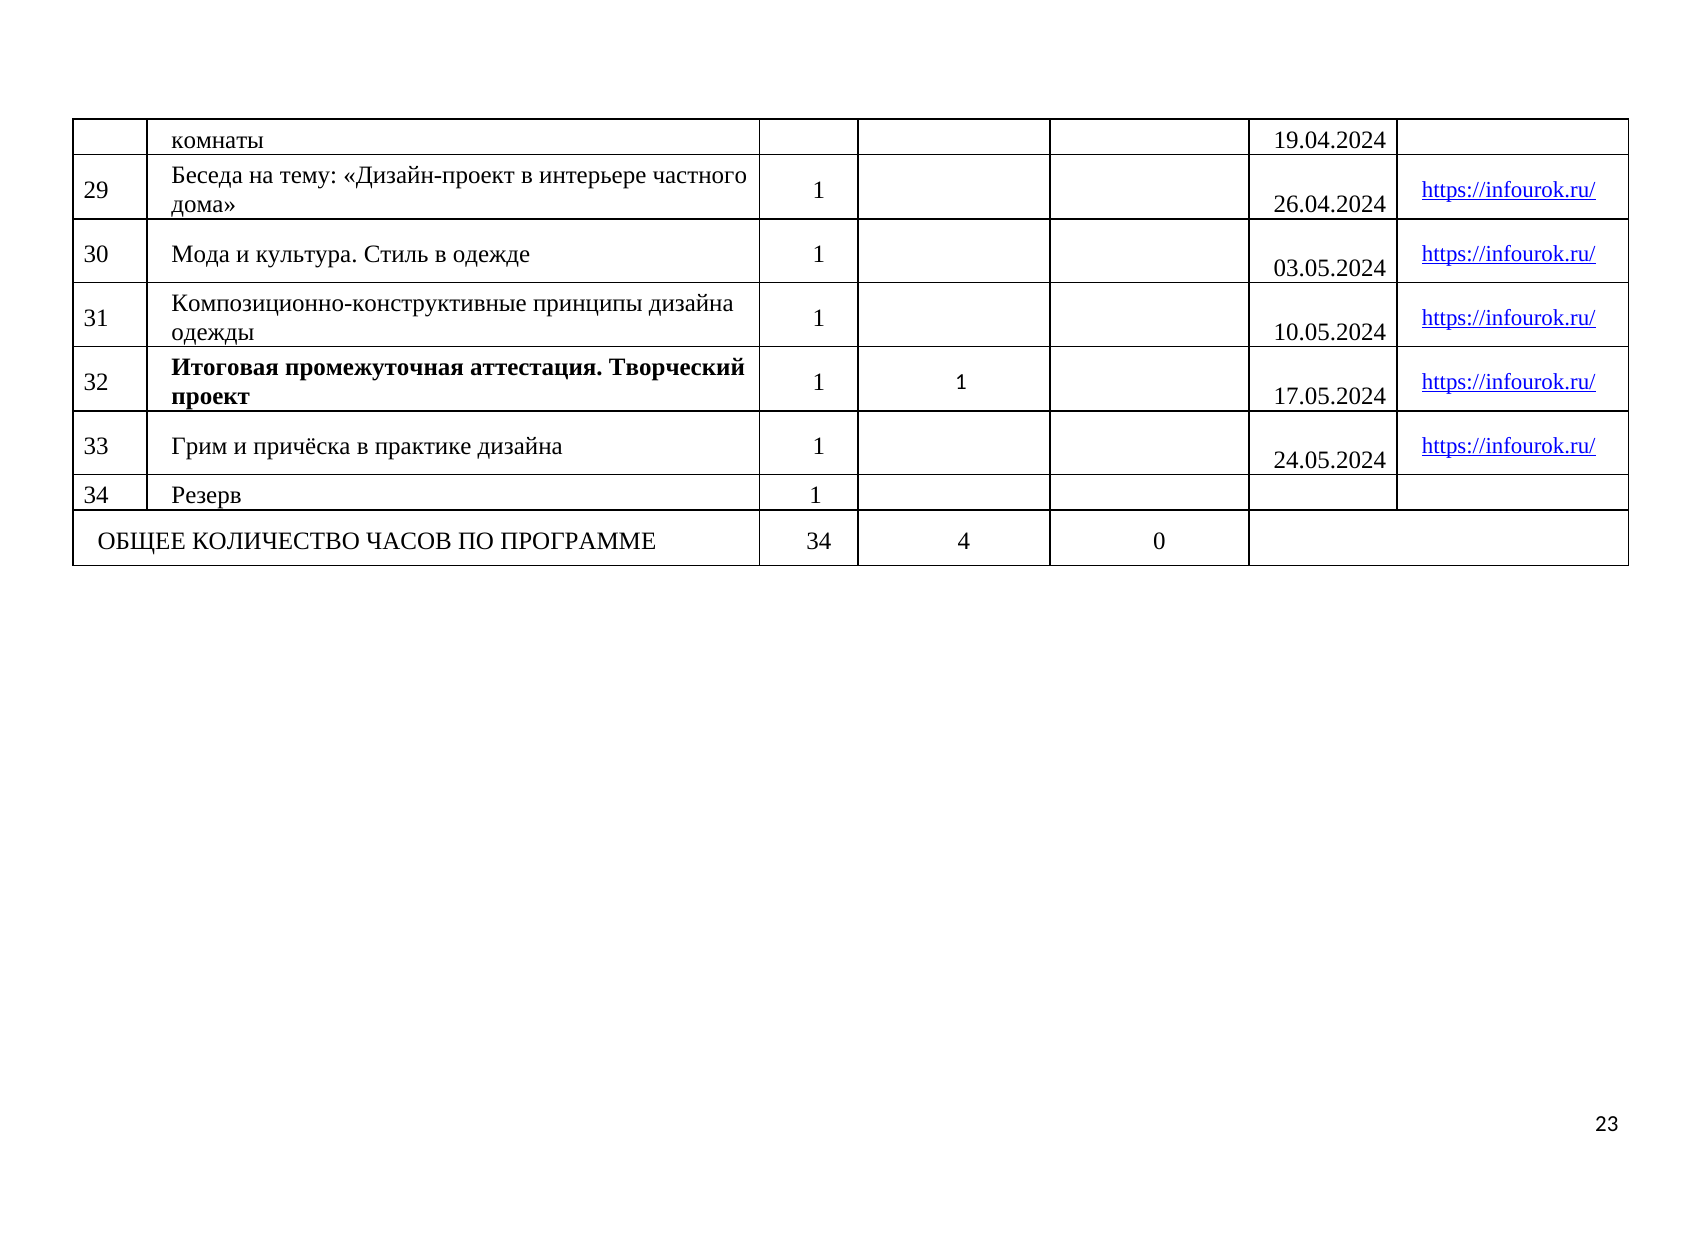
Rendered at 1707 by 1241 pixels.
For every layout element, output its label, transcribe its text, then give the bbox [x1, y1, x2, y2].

table_cell [1051, 412, 1248, 473]
table_cell https://infourok.ru/ [1398, 283, 1628, 346]
table_cell 31 [74, 283, 146, 346]
table_cell 1 [760, 412, 857, 473]
table_cell 34 [74, 475, 146, 509]
table_cell 1 [760, 347, 857, 410]
table_cell https://infourok.ru/ [1398, 155, 1628, 218]
table_cell 29 [74, 155, 146, 218]
table_cell 17.05.2024 [1250, 347, 1396, 410]
table_cell 33 [74, 412, 146, 473]
table_cell 4 [859, 511, 1049, 565]
table_cell [1051, 475, 1248, 509]
table_cell [1398, 475, 1628, 509]
table_cell 28 [74, 120, 146, 154]
table_cell 24.05.2024 [1250, 412, 1396, 473]
table_cell Итоговая промежуточная аттестация. Творческий проект [148, 347, 759, 410]
table_cell 0 [1051, 511, 1248, 565]
table_cell 1 [760, 155, 857, 218]
table_cell [1051, 220, 1248, 281]
table_cell Мода и культура. Стиль в одежде [148, 220, 759, 281]
table_cell 19.04.2024 [1250, 120, 1396, 154]
table_cell [1250, 475, 1396, 509]
table_cell [1051, 283, 1248, 346]
table_cell ОБЩЕЕ КОЛИЧЕСТВО ЧАСОВ ПО ПРОГРАММЕ [74, 511, 759, 565]
table_cell Резерв [148, 475, 759, 509]
table_cell 10.05.2024 [1250, 283, 1396, 346]
table_cell 1 [760, 120, 857, 154]
table_cell 34 [760, 511, 857, 565]
table_cell [859, 120, 1049, 154]
table_cell https://infourok.ru/ [1398, 412, 1628, 473]
table_cell Грим и причёска в практике дизайна [148, 412, 759, 473]
table_cell [859, 412, 1049, 473]
table_cell 1 [760, 220, 857, 281]
table_cell [859, 220, 1049, 281]
table_cell 1 [859, 347, 1049, 410]
table_cell 26.04.2024 [1250, 155, 1396, 218]
table_cell 32 [74, 347, 146, 410]
table_cell [1250, 511, 1628, 565]
table_cell https://infourok.ru/ [1398, 220, 1628, 281]
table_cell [148, 120, 759, 154]
table_cell [859, 283, 1049, 346]
table_cell 03.05.2024 [1250, 220, 1396, 281]
table_cell [1051, 155, 1248, 218]
table_cell [1051, 120, 1248, 154]
table_cell 1 [760, 283, 857, 346]
table_cell [859, 155, 1049, 218]
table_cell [1398, 120, 1628, 154]
table_cell [1051, 347, 1248, 410]
table_cell Композиционно-конструктивные принципы дизайна одежды [148, 283, 759, 346]
table_cell https://infourok.ru/ [1398, 347, 1628, 410]
table_cell 1 [760, 475, 857, 509]
table_cell [859, 475, 1049, 509]
table_cell 30 [74, 220, 146, 281]
table_cell Беседа на тему: «Дизайн-проект в интерьере частного дома» [148, 155, 759, 218]
